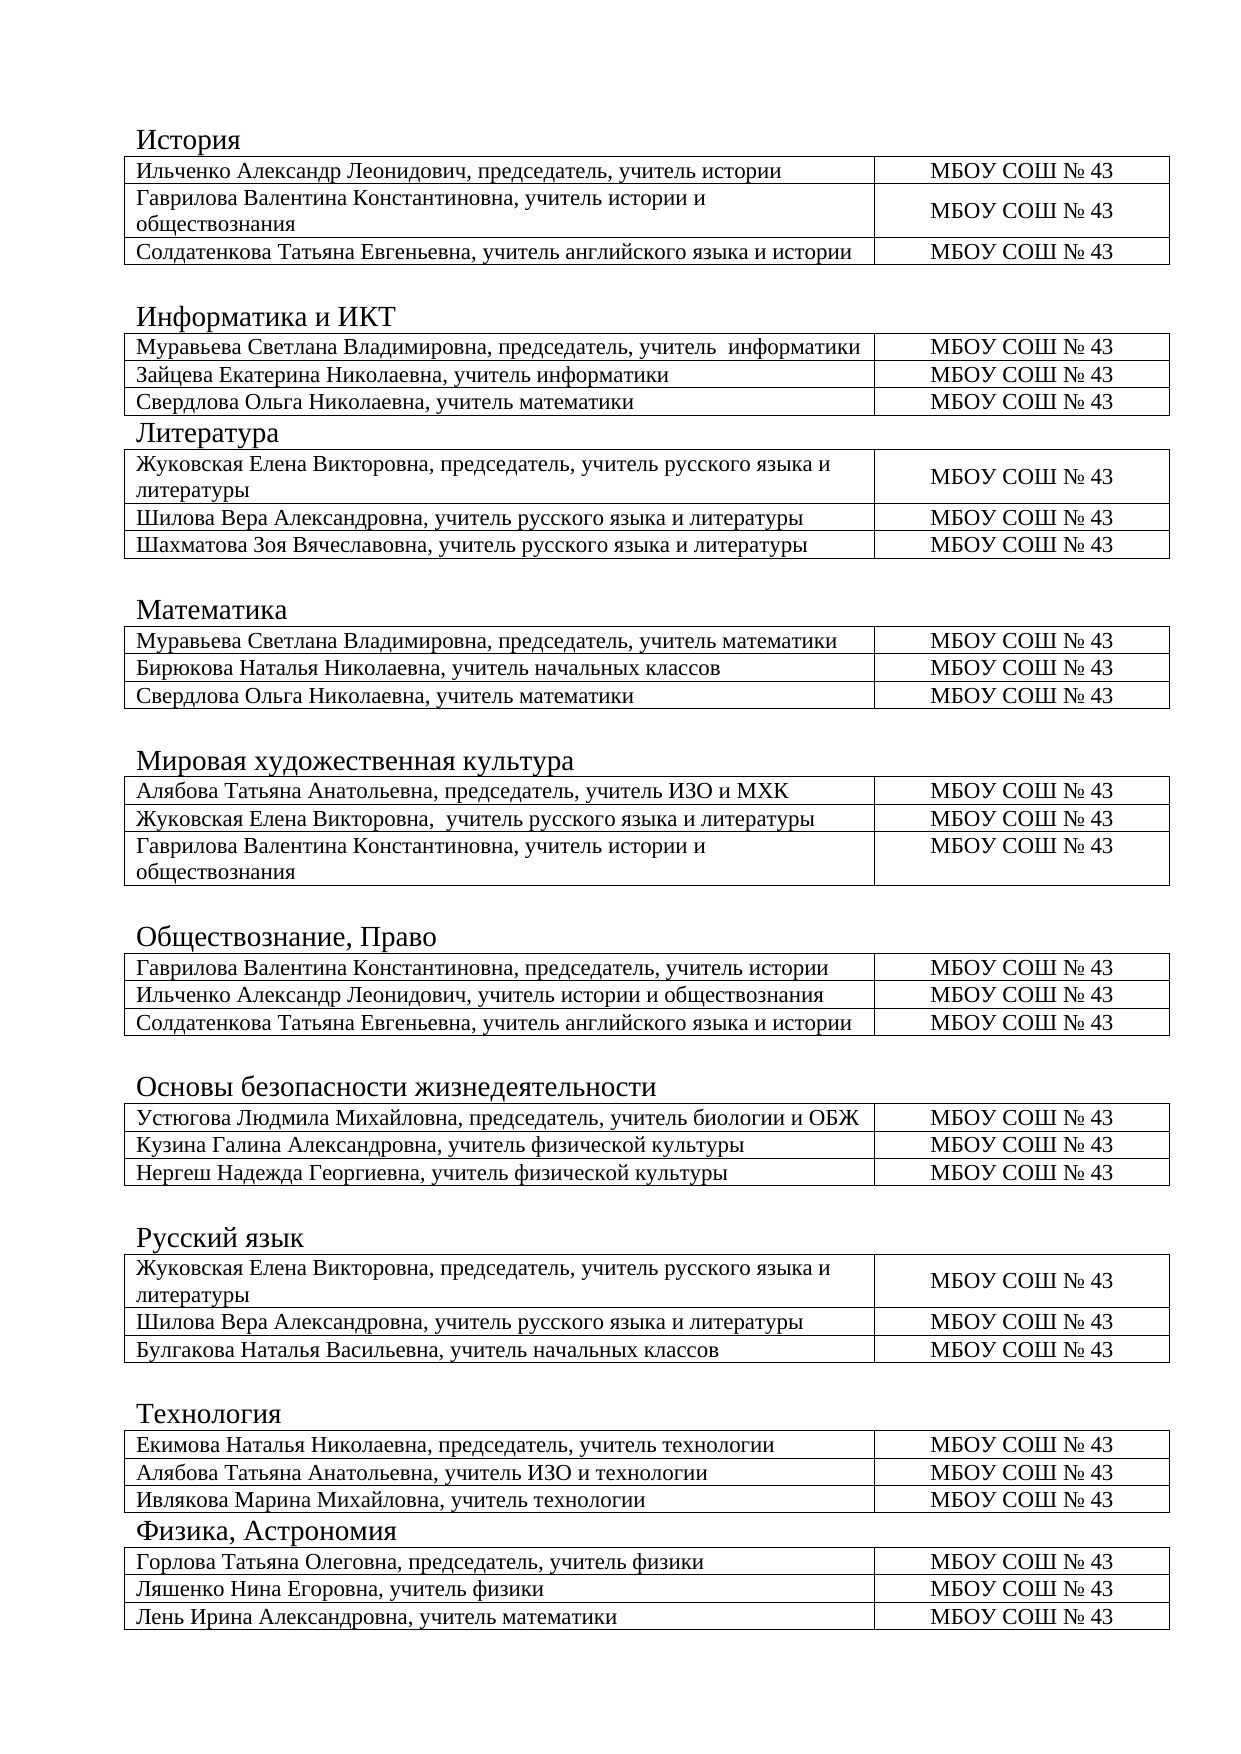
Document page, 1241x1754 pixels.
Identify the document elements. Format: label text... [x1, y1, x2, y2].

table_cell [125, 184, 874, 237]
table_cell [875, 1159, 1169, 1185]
title Мировая художественная культура [136, 743, 1152, 776]
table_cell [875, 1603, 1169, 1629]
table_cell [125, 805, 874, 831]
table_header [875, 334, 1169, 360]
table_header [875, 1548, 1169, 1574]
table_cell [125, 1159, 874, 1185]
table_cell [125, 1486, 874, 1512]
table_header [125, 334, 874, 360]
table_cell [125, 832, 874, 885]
title Литература [136, 416, 1152, 449]
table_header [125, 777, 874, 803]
title История [136, 122, 1152, 156]
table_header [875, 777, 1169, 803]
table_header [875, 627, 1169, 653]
title Физика, Астрономия [136, 1513, 1152, 1547]
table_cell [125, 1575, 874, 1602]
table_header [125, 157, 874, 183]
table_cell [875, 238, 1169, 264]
title Основы безопасности жизнедеятельности [136, 1069, 1152, 1103]
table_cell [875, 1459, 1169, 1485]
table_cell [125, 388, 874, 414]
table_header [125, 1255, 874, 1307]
title Информатика и ИКТ [136, 299, 1152, 332]
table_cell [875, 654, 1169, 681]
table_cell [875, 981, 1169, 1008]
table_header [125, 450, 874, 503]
title Обществознание, Право [136, 919, 1152, 953]
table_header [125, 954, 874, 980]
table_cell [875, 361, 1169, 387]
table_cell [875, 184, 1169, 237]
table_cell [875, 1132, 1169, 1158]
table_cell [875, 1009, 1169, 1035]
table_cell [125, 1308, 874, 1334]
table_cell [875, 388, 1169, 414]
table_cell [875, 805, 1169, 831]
title Русский язык [136, 1220, 1152, 1253]
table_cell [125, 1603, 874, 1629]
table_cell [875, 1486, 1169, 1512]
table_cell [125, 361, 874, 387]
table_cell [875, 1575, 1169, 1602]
title Математика [136, 592, 1152, 626]
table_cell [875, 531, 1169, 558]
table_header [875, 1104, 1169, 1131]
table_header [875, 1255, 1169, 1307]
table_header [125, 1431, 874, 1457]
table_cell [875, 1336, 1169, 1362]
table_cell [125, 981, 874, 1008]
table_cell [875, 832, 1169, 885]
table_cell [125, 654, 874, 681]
title Технология [136, 1397, 1152, 1430]
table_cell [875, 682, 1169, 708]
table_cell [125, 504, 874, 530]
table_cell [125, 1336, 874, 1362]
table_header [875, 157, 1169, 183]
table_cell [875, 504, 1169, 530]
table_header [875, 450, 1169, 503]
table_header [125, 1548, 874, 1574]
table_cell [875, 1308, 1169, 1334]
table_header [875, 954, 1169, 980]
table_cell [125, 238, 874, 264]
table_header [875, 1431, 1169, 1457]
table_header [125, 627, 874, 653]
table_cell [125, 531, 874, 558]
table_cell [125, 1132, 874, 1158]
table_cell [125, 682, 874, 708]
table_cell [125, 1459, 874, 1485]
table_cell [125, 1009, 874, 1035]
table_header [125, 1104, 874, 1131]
